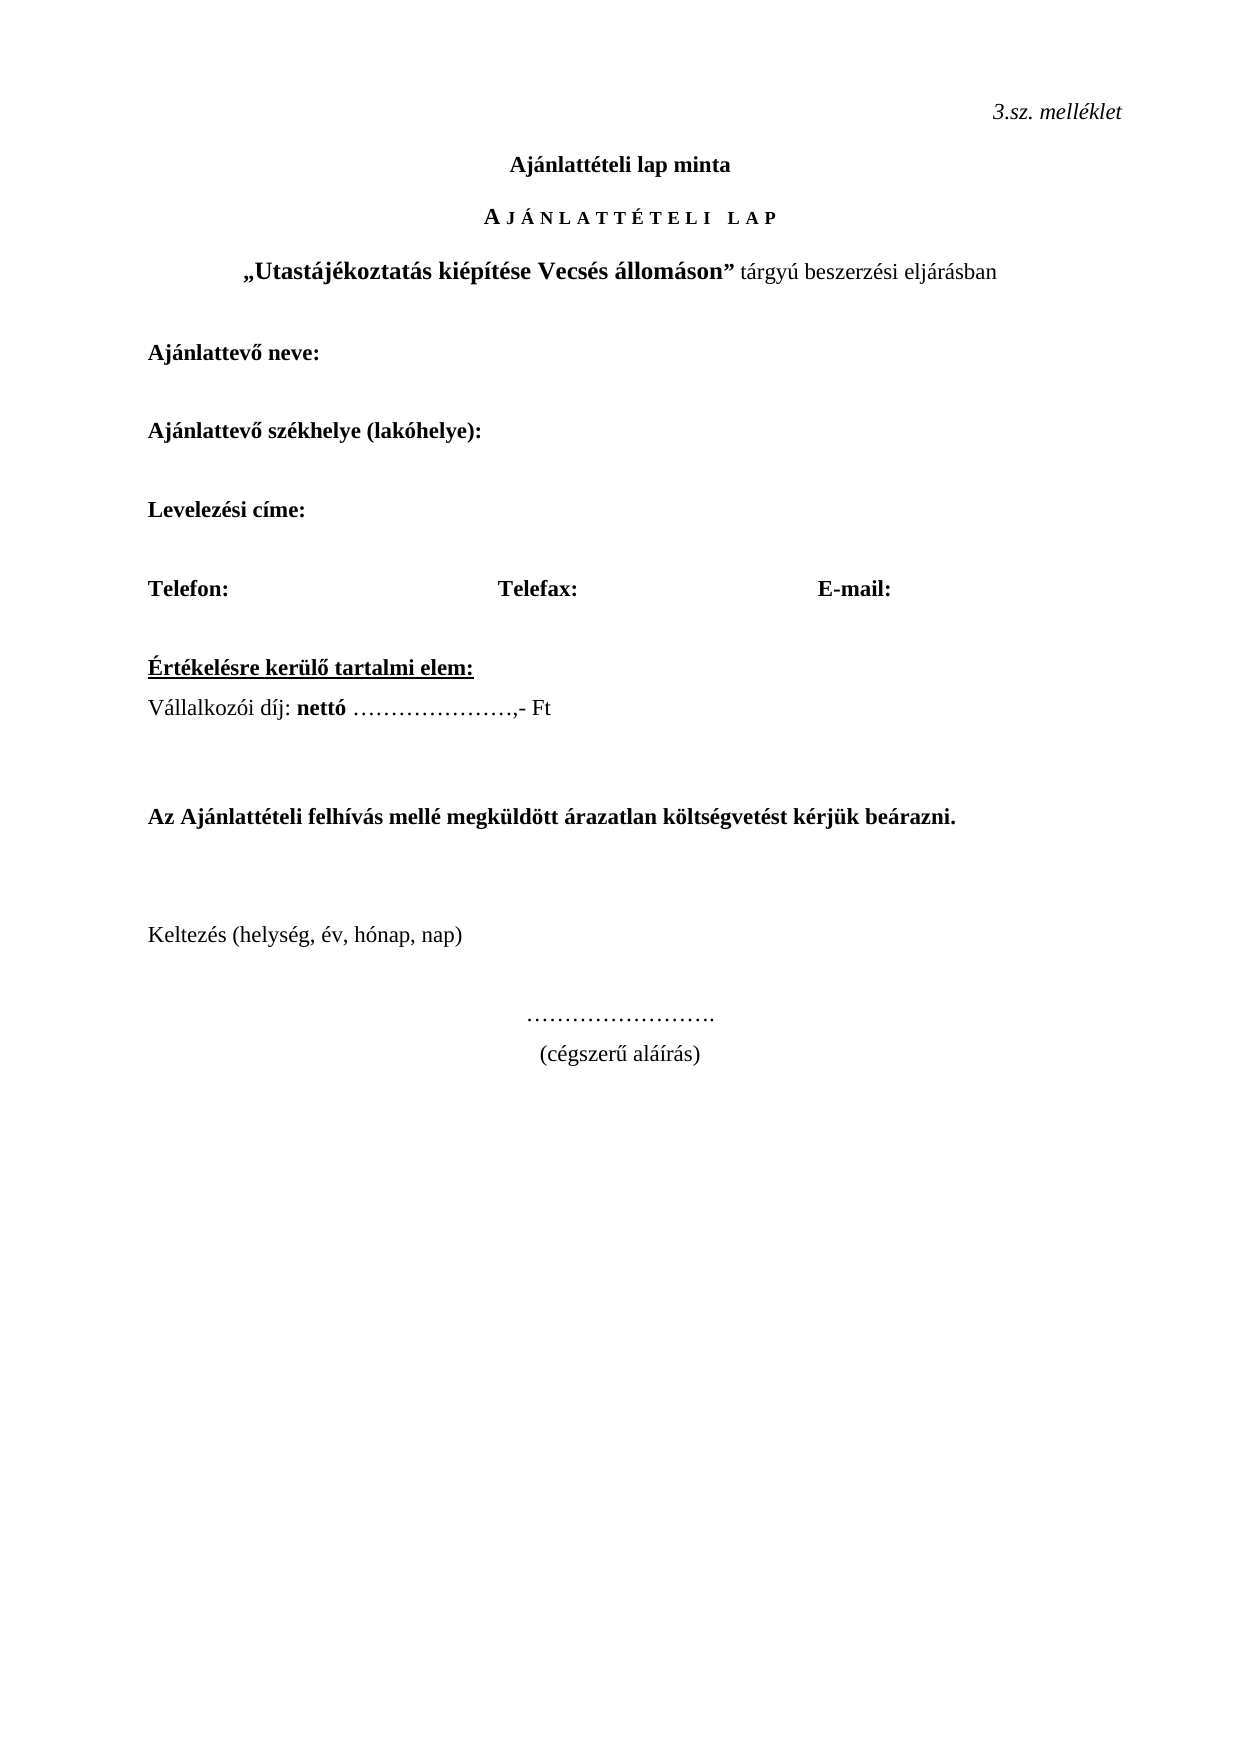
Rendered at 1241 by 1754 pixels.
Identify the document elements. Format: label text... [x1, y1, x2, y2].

text Ajánlattételi lap minta [148, 151, 1092, 177]
text ……………………. [148, 1001, 1092, 1027]
text Ajánlattevő székhelye (lakóhelye): [148, 418, 1092, 444]
text „Utastájékoztatás kiépítése Vecsés állomáson” tárgyú beszerzési eljárásban [723, 256, 1092, 285]
text Az Ajánlattételi felhívás mellé megküldött árazatlan költségvetést kérjük beárazni. [148, 803, 1092, 829]
text Levelezési címe: [148, 497, 1092, 523]
text Vállalkozói díj: nettó …………………,- Ft [148, 694, 1092, 720]
text Ajánlattevő neve: [148, 339, 1092, 365]
text Keltezés (helység, év, hónap, nap) [148, 922, 1092, 948]
text Értékelésre kerülő tartalmi elem: [148, 654, 1092, 681]
text 3.sz. melléklet [148, 98, 1122, 124]
text Telefon: Telefax: E-mail: [148, 576, 1092, 602]
text A j á n l a t t é t e l i l a p [166, 203, 1092, 230]
text (cégszerű aláírás) [148, 1040, 1092, 1066]
